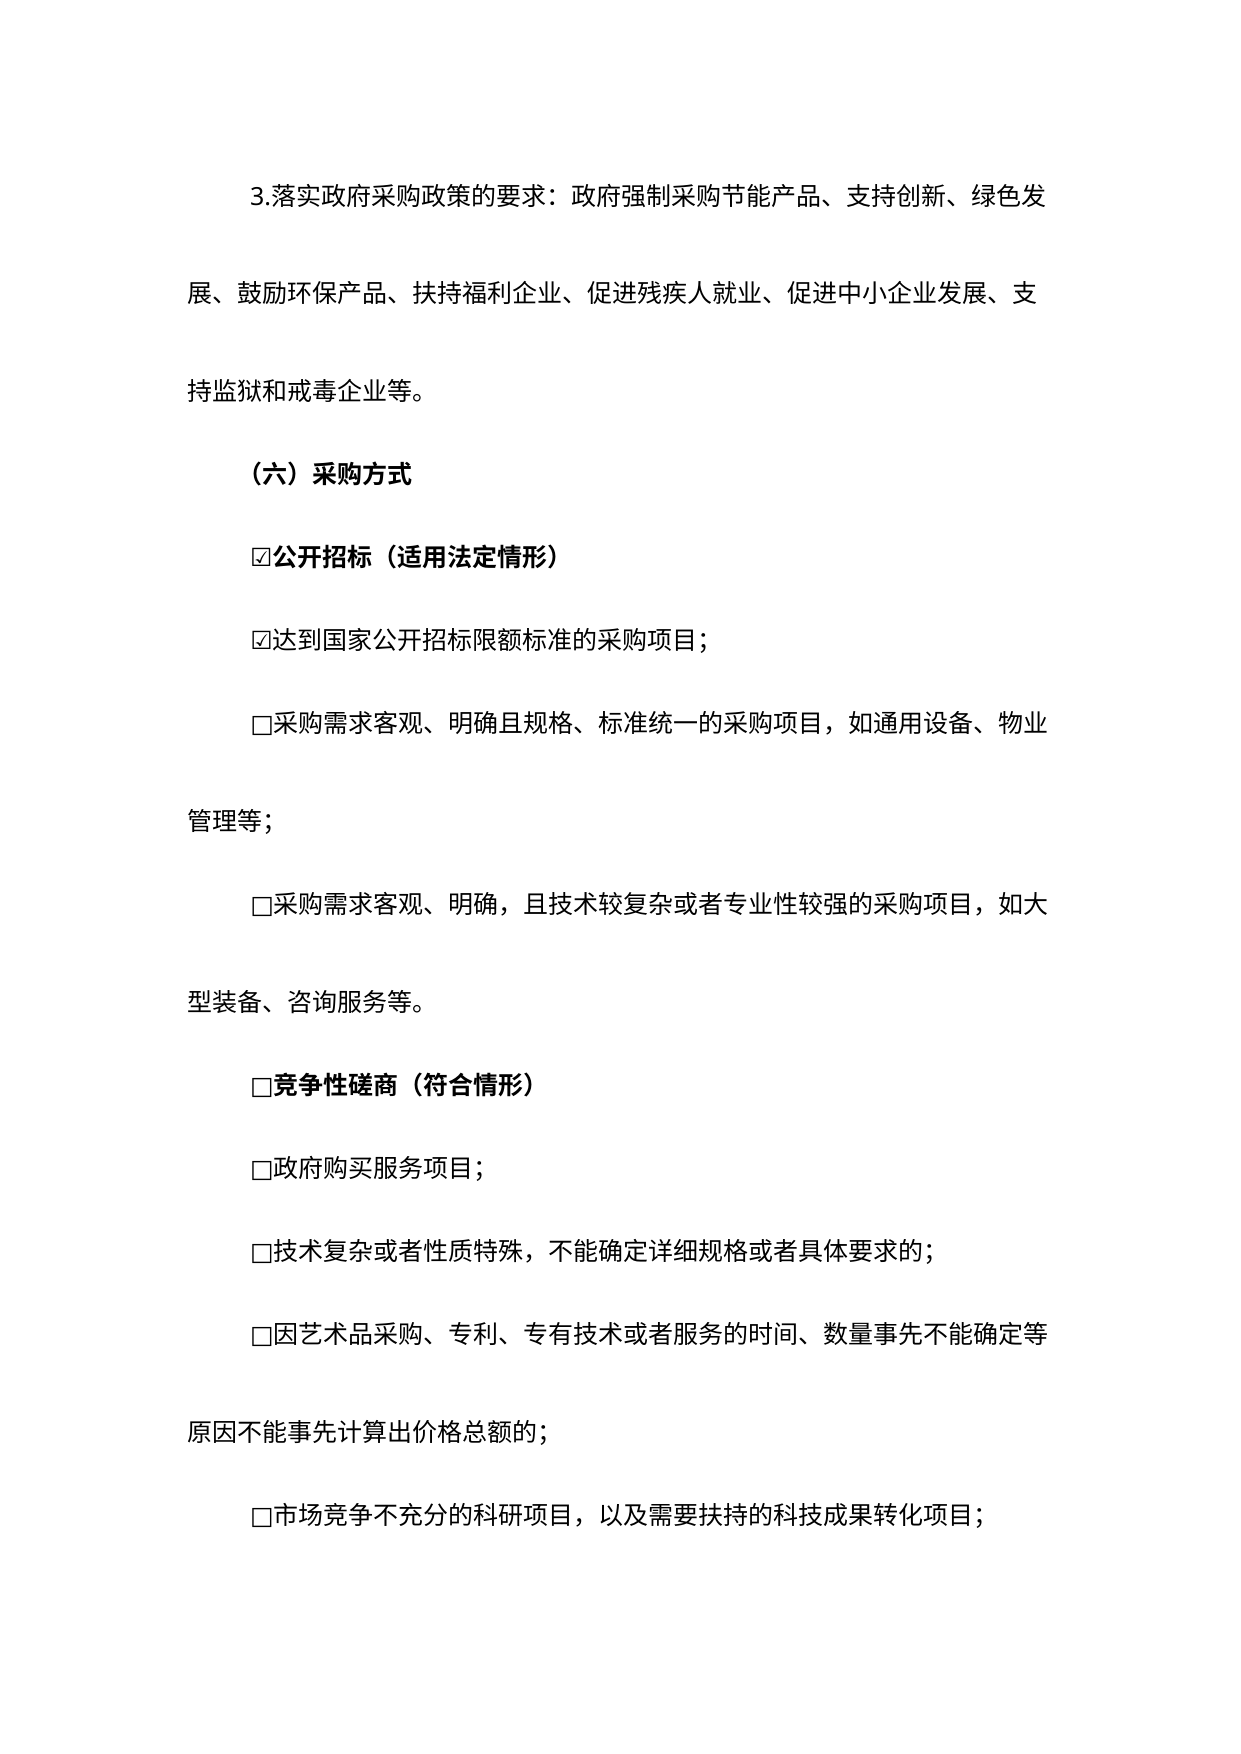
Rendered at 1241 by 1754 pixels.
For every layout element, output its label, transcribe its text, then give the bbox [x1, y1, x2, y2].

text □采购需求客观、明确，且技术较复杂或者专业性较强的采购项目，如大型装备、咨询服务等。 [187, 870, 1053, 1033]
text □采购需求客观、明确且规格、标准统一的采购项目，如通用设备、物业管理等； [187, 689, 1053, 852]
text □竞争性磋商（符合情形） [187, 1051, 1053, 1116]
text ☑达到国家公开招标限额标准的采购项目； [187, 606, 1053, 671]
text ☑公开招标（适用法定情形） [187, 523, 1053, 588]
text □政府购买服务项目； [187, 1134, 1053, 1199]
text □市场竞争不充分的科研项目，以及需要扶持的科技成果转化项目； [187, 1481, 1053, 1546]
text □因艺术品采购、专利、专有技术或者服务的时间、数量事先不能确定等原因不能事先计算出价格总额的； [187, 1300, 1053, 1463]
text （六）采购方式 [187, 440, 1053, 505]
text 3.落实政府采购政策的要求：政府强制采购节能产品、支持创新、绿色发展、鼓励环保产品、扶持福利企业、促进残疾人就业、促进中小企业发展、支持监狱和戒毒企业等。 [187, 162, 1053, 422]
text □技术复杂或者性质特殊，不能确定详细规格或者具体要求的； [187, 1217, 1053, 1282]
